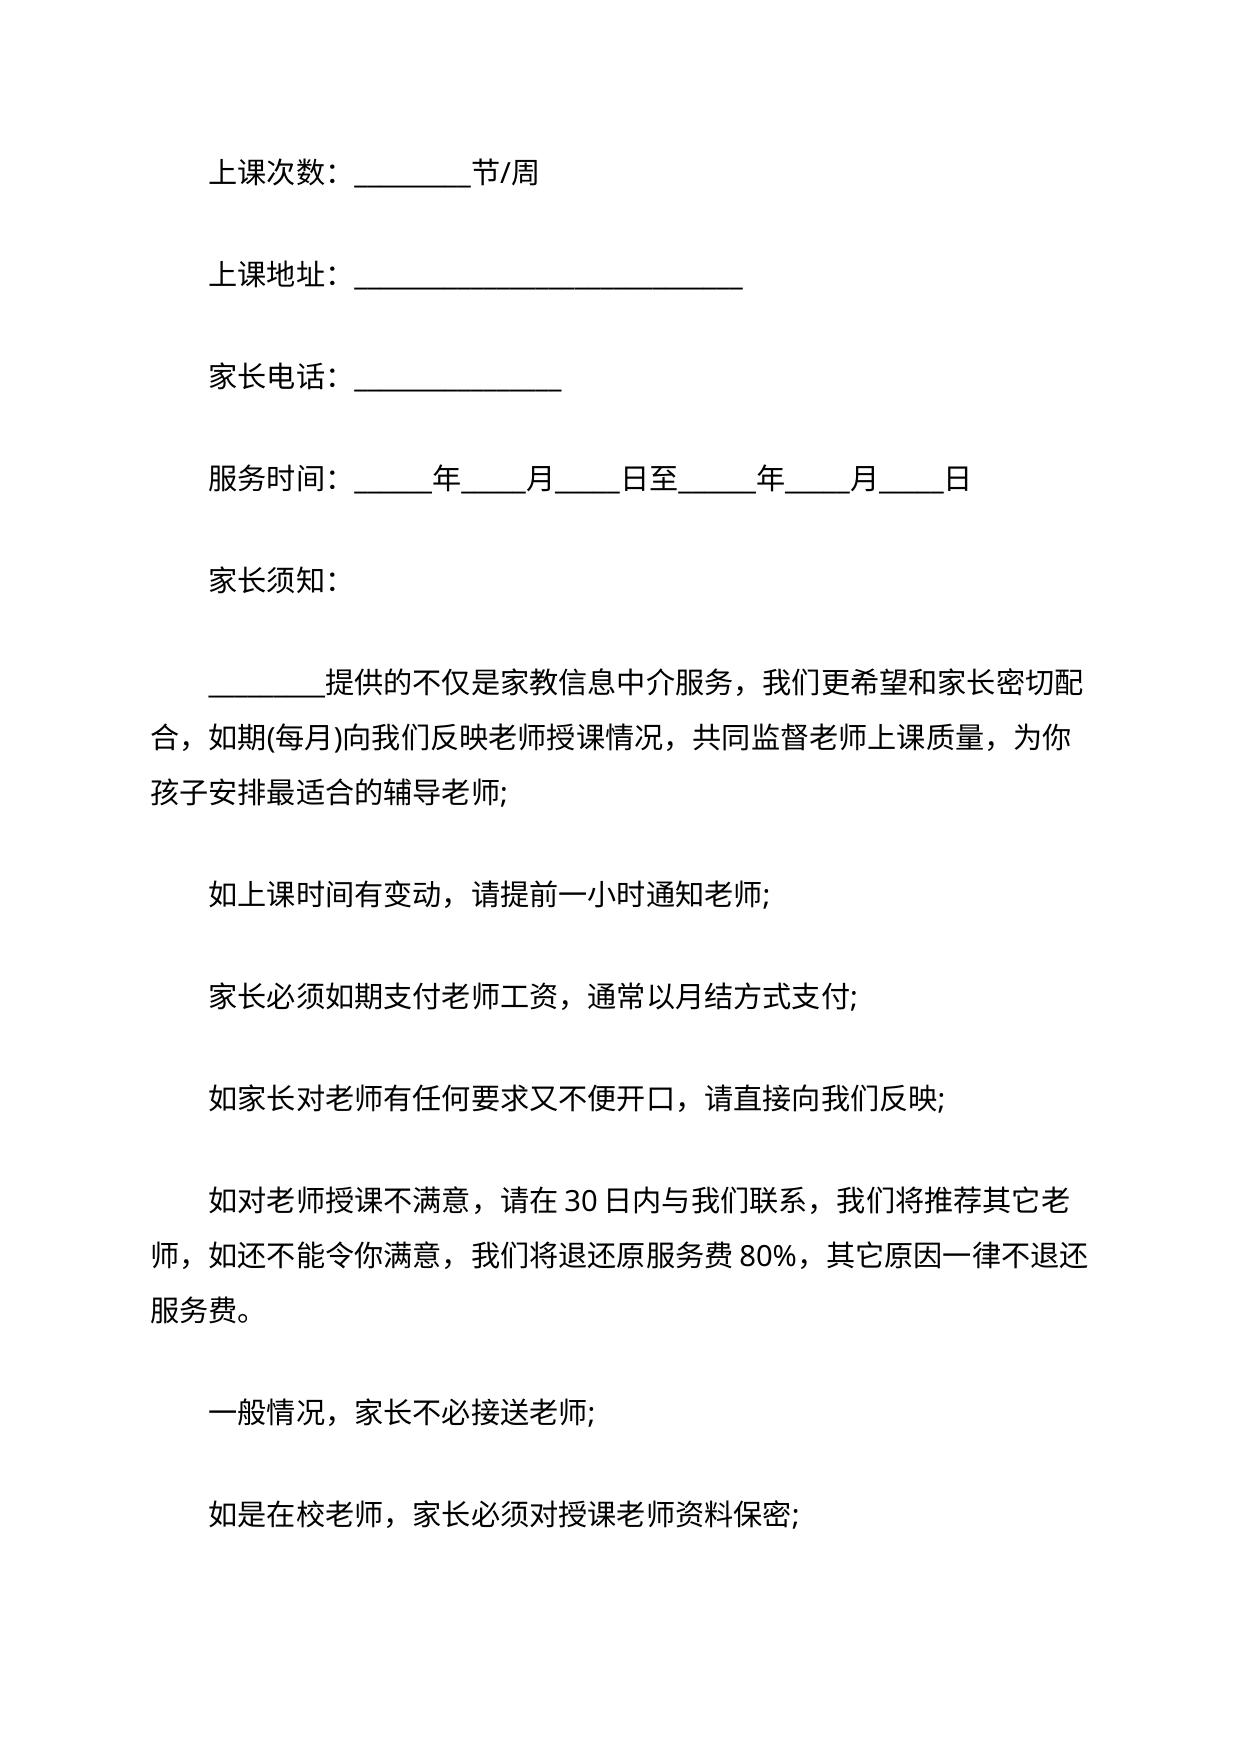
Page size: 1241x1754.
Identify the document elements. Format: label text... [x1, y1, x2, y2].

text 上课地址：______________________________ [150, 252, 1090, 294]
text 如是在校老师，家长必须对授课老师资料保密; [150, 1491, 1090, 1534]
text 如家长对老师有任何要求又不便开口，请直接向我们反映; [150, 1076, 1090, 1118]
text 家长须知： [150, 558, 1090, 600]
text 如对老师授课不满意，请在30日内与我们联系，我们将推荐其它老师，如还不能令你满意，我们将退还原服务费80%，其它原因一律不退还服务费。 [150, 1178, 1090, 1330]
text _________提供的不仅是家教信息中介服务，我们更希望和家长密切配合，如期(每月)向我们反映老师授课情况，共同监督老师上课质量，为你孩子安排最适合的辅导老师; [150, 660, 1090, 812]
text 服务时间：______年_____月_____日至______年_____月_____日 [150, 456, 1090, 498]
text 家长必须如期支付老师工资，通常以月结方式支付; [150, 974, 1090, 1016]
text 家长电话：________________ [150, 354, 1090, 396]
text 上课次数：_________节/周 [150, 150, 1090, 192]
text 一般情况，家长不必接送老师; [150, 1389, 1090, 1432]
text 如上课时间有变动，请提前一小时通知老师; [150, 872, 1090, 914]
